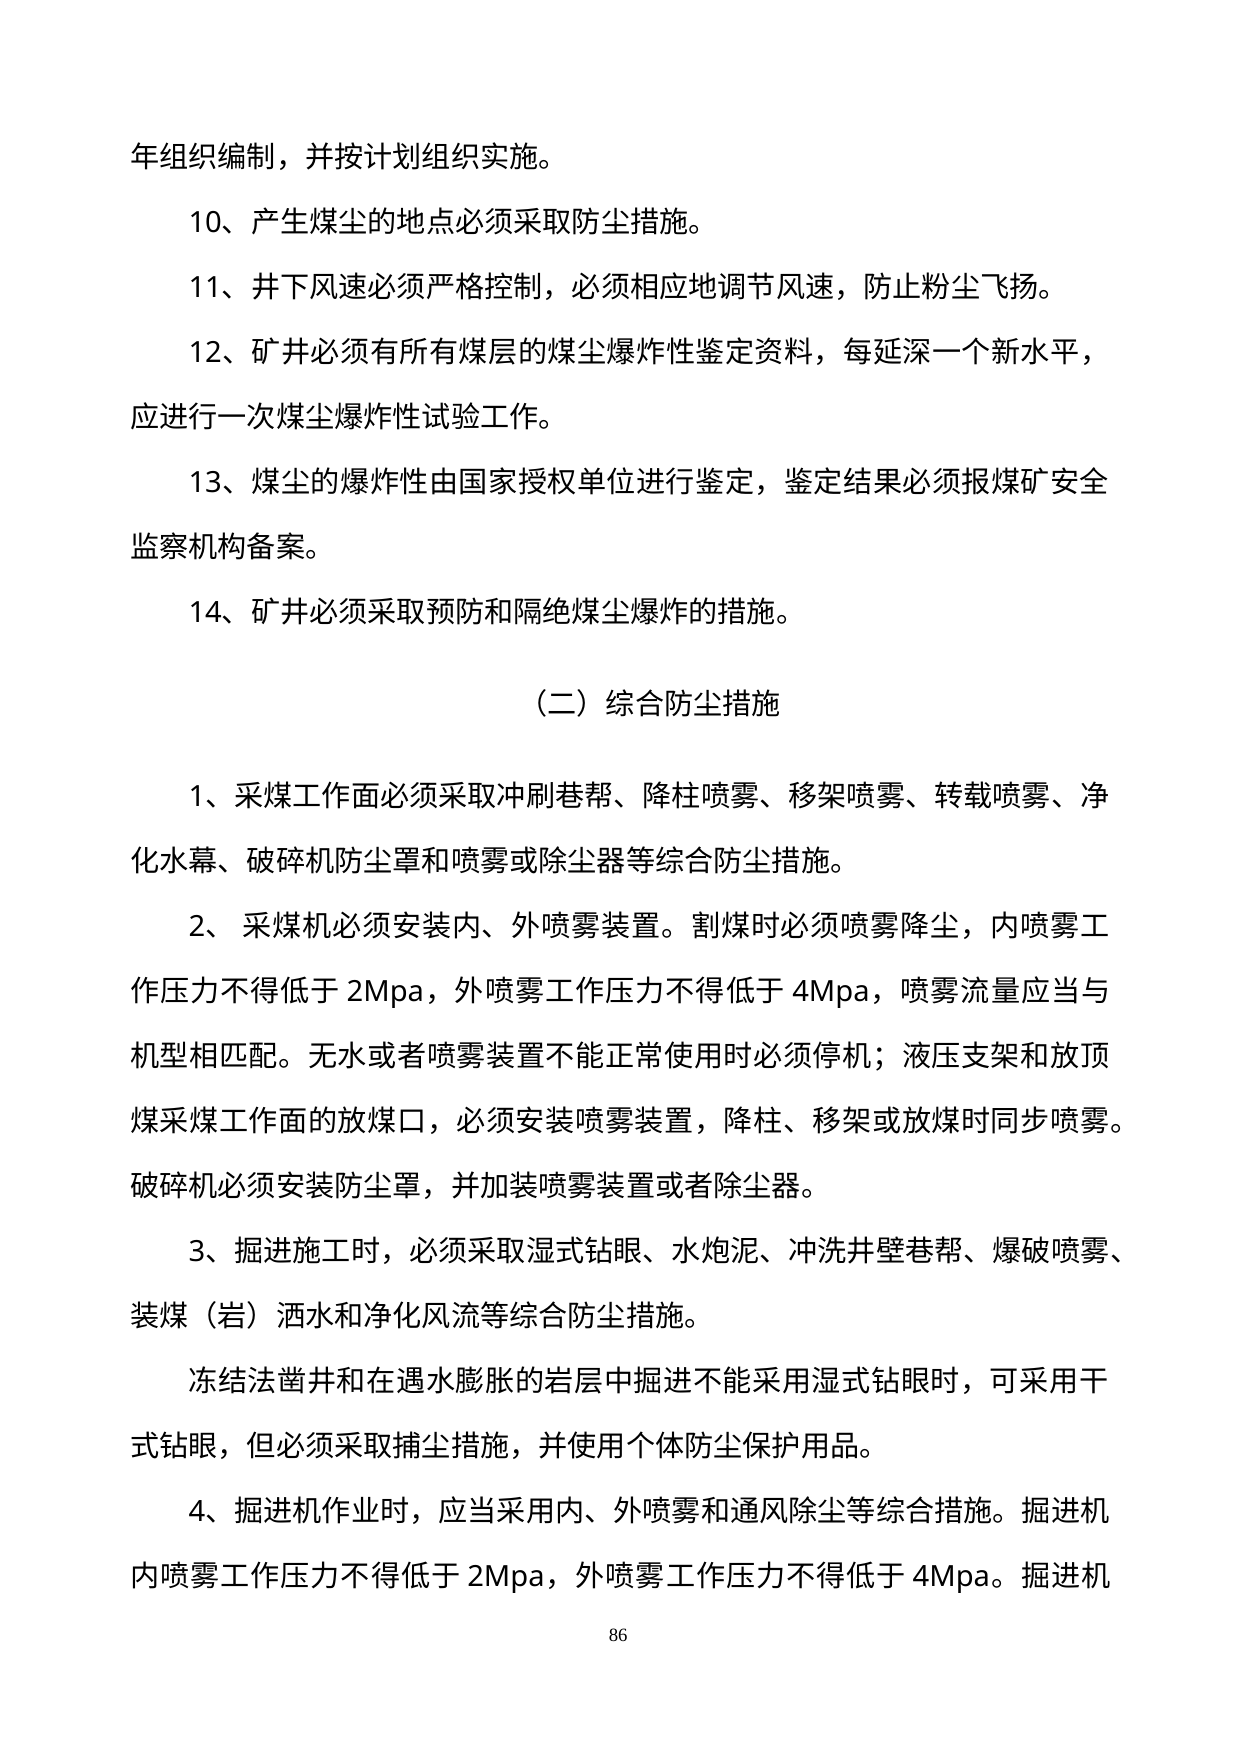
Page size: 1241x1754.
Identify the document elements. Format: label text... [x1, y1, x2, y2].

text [130, 1476, 1110, 1606]
text 10、产生煤尘的地点必须采取防尘措施。 [130, 187, 1110, 252]
text 2、 采煤机必须安装内、外喷雾装置。割煤时必须喷雾降尘，内喷雾工作压力不得低于2Mpa，外喷雾工作压力不得低于4Mpa，喷雾流量应当与机型相匹配。无水或者喷雾装置不能正常使用时必须停机；液压支架和放顶煤采煤工作面的放煤口，必须安装喷雾装置，降柱、移架或放煤时同步喷雾。破碎机必须安装防尘罩，并加装喷雾装置或者除尘器。 [130, 891, 1110, 1216]
subtitle （二）综合防尘措施 [130, 669, 1110, 734]
text 3、掘进施工时，必须采取湿式钻眼、水炮泥、冲洗井壁巷帮、爆破喷雾、装煤（岩）洒水和净化风流等综合防尘措施。 [130, 1216, 1110, 1346]
text 12、矿井必须有所有煤层的煤尘爆炸性鉴定资料，每延深一个新水平，应进行一次煤尘爆炸性试验工作。 [130, 317, 1110, 447]
text 1、采煤工作面必须采取冲刷巷帮、降柱喷雾、移架喷雾、转载喷雾、净化水幕、破碎机防尘罩和喷雾或除尘器等综合防尘措施。 [130, 761, 1110, 891]
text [130, 122, 1110, 187]
text 11、井下风速必须严格控制，必须相应地调节风速，防止粉尘飞扬。 [130, 252, 1110, 317]
text 冻结法凿井和在遇水膨胀的岩层中掘进不能采用湿式钻眼时，可采用干式钻眼，但必须采取捕尘措施，并使用个体防尘保护用品。 [130, 1346, 1110, 1476]
text 14、矿井必须采取预防和隔绝煤尘爆炸的措施。 [130, 577, 1110, 642]
text 13、煤尘的爆炸性由国家授权单位进行鉴定，鉴定结果必须报煤矿安全监察机构备案。 [130, 447, 1110, 577]
